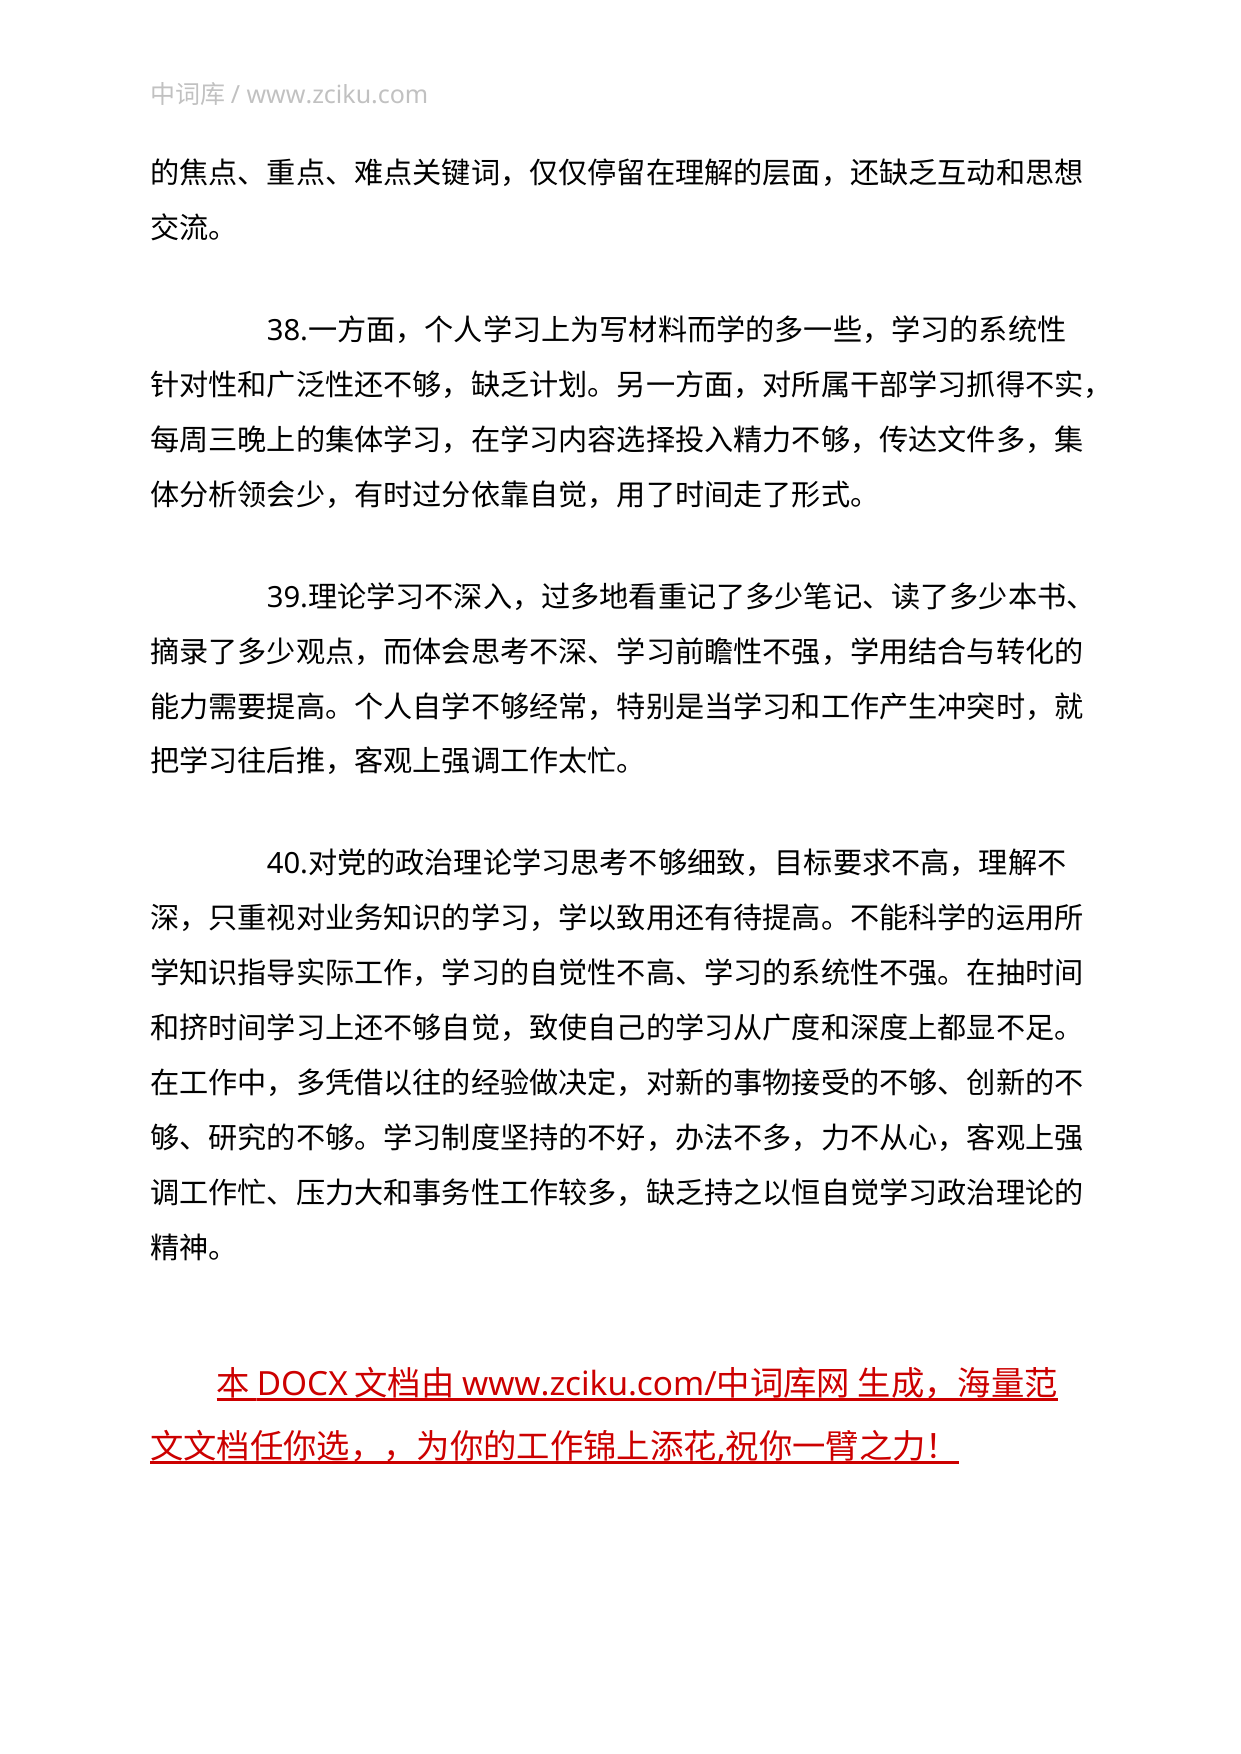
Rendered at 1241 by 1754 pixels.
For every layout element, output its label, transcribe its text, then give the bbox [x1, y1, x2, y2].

text 本DOCX文档由 www.zciku.com/中词库网 生成，海量范文文档任你选，，为你的工作锦上添花,祝你一臂之力！ [150, 1357, 1090, 1468]
text 38.一方面，个人学习上为写材料而学的多一些，学习的系统性针对性和广泛性还不够，缺乏计划。另一方面，对所属干部学习抓得不实，每周三晚上的集体学习，在学习内容选择投入精力不够，传达文件多，集体分析领会少，有时过分依靠自觉，用了时间走了形式。 [150, 307, 1090, 514]
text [150, 150, 1090, 247]
text 40.对党的政治理论学习思考不够细致，目标要求不高，理解不深，只重视对业务知识的学习，学以致用还有待提高。不能科学的运用所学知识指导实际工作，学习的自觉性不高、学习的系统性不强。在抽时间和挤时间学习上还不够自觉，致使自己的学习从广度和深度上都显不足。在工作中，多凭借以往的经验做决定，对新的事物接受的不够、创新的不够、研究的不够。学习制度坚持的不好，办法不多，力不从心，客观上强调工作忙、压力大和事务性工作较多，缺乏持之以恒自觉学习政治理论的精神。 [150, 840, 1090, 1266]
text 39.理论学习不深入，过多地看重记了多少笔记、读了多少本书、摘录了多少观点，而体会思考不深、学习前瞻性不强，学用结合与转化的能力需要提高。个人自学不够经常，特别是当学习和工作产生冲突时，就把学习往后推，客观上强调工作太忙。 [150, 573, 1090, 780]
